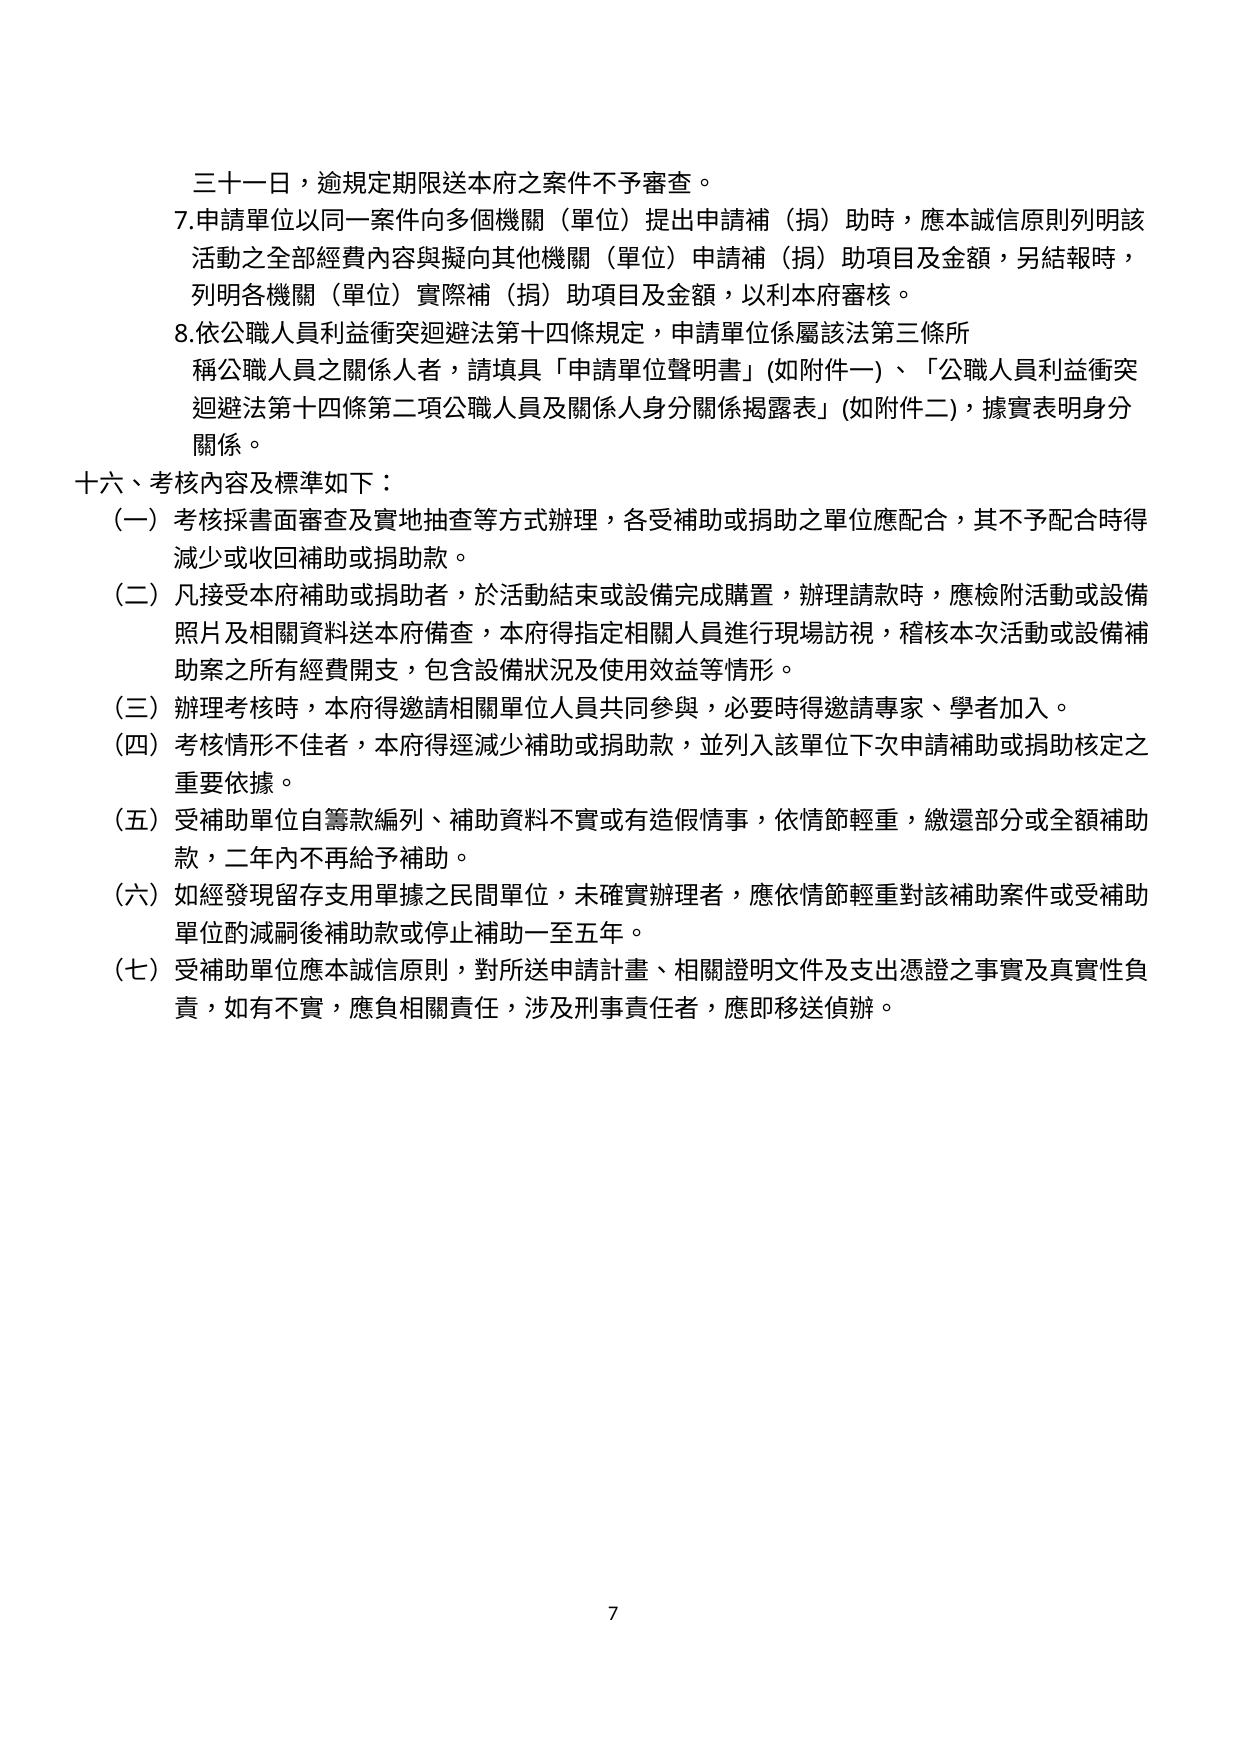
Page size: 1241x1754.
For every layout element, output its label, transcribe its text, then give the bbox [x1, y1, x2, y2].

text 單位酌減嗣後補助款或停止補助一至五年。 [74, 912, 1152, 950]
text 款，二年內不再給予補助。 [74, 837, 1152, 875]
text （三）辦理考核時，本府得邀請相關單位人員共同參與，必要時得邀請專家、學者加入。 [74, 687, 1152, 725]
text （六）如經發現留存支用單據之民間單位，未確實辦理者，應依情節輕重對該補助案件或受補助 [74, 875, 1152, 912]
text （一）考核採書面審查及實地抽查等方式辦理，各受補助或捐助之單位應配合，其不予配合時得 [98, 500, 1152, 537]
text 助案之所有經費開支，包含設備狀況及使用效益等情形。 [74, 650, 1152, 687]
text 8.依公職人員利益衝突迴避法第十四條規定，申請單位係屬該法第三條所 [74, 312, 1152, 350]
text （四）考核情形不佳者，本府得逕減少補助或捐助款，並列入該單位下次申請補助或捐助核定之 [74, 725, 1152, 762]
text 7.申請單位以同一案件向多個機關（單位）提出申請補（捐）助時，應本誠信原則列明該活動之全部經費內容與擬向其他機關（單位）申請補（捐）助項目及金額，另結報時，列明各機關（單位）實際補（捐）助項目及金額，以利本府審核。 [174, 200, 1152, 312]
text 照片及相關資料送本府備查，本府得指定相關人員進行現場訪視，稽核本次活動或設備補 [74, 612, 1152, 650]
text 十六、考核內容及標準如下： [74, 462, 1152, 500]
text 減少或收回補助或捐助款。 [173, 537, 1152, 575]
text 責，如有不實，應負相關責任，涉及刑事責任者，應即移送偵辦。 [74, 987, 1152, 1025]
text 重要依據。 [74, 762, 1152, 800]
text 稱公職人員之關係人者，請填具「申請單位聲明書」(如附件一) 、「公職人員利益衝突迴避法第十四條第二項公職人員及關係人身分關係揭露表」(如附件二)，據實表明身分關係。 [192, 350, 1152, 462]
text （七）受補助單位應本誠信原則，對所送申請計畫、相關證明文件及支出憑證之事實及真實性負 [74, 950, 1152, 987]
text 三十一日，逾規定期限送本府之案件不予審查。 [74, 162, 1152, 200]
text （二）凡接受本府補助或捐助者，於活動結束或設備完成購置，辦理請款時，應檢附活動或設備 [74, 575, 1152, 612]
text （五）受補助單位自籌款編列、補助資料不實或有造假情事，依情節輕重，繳還部分或全額補助 [74, 800, 1152, 837]
